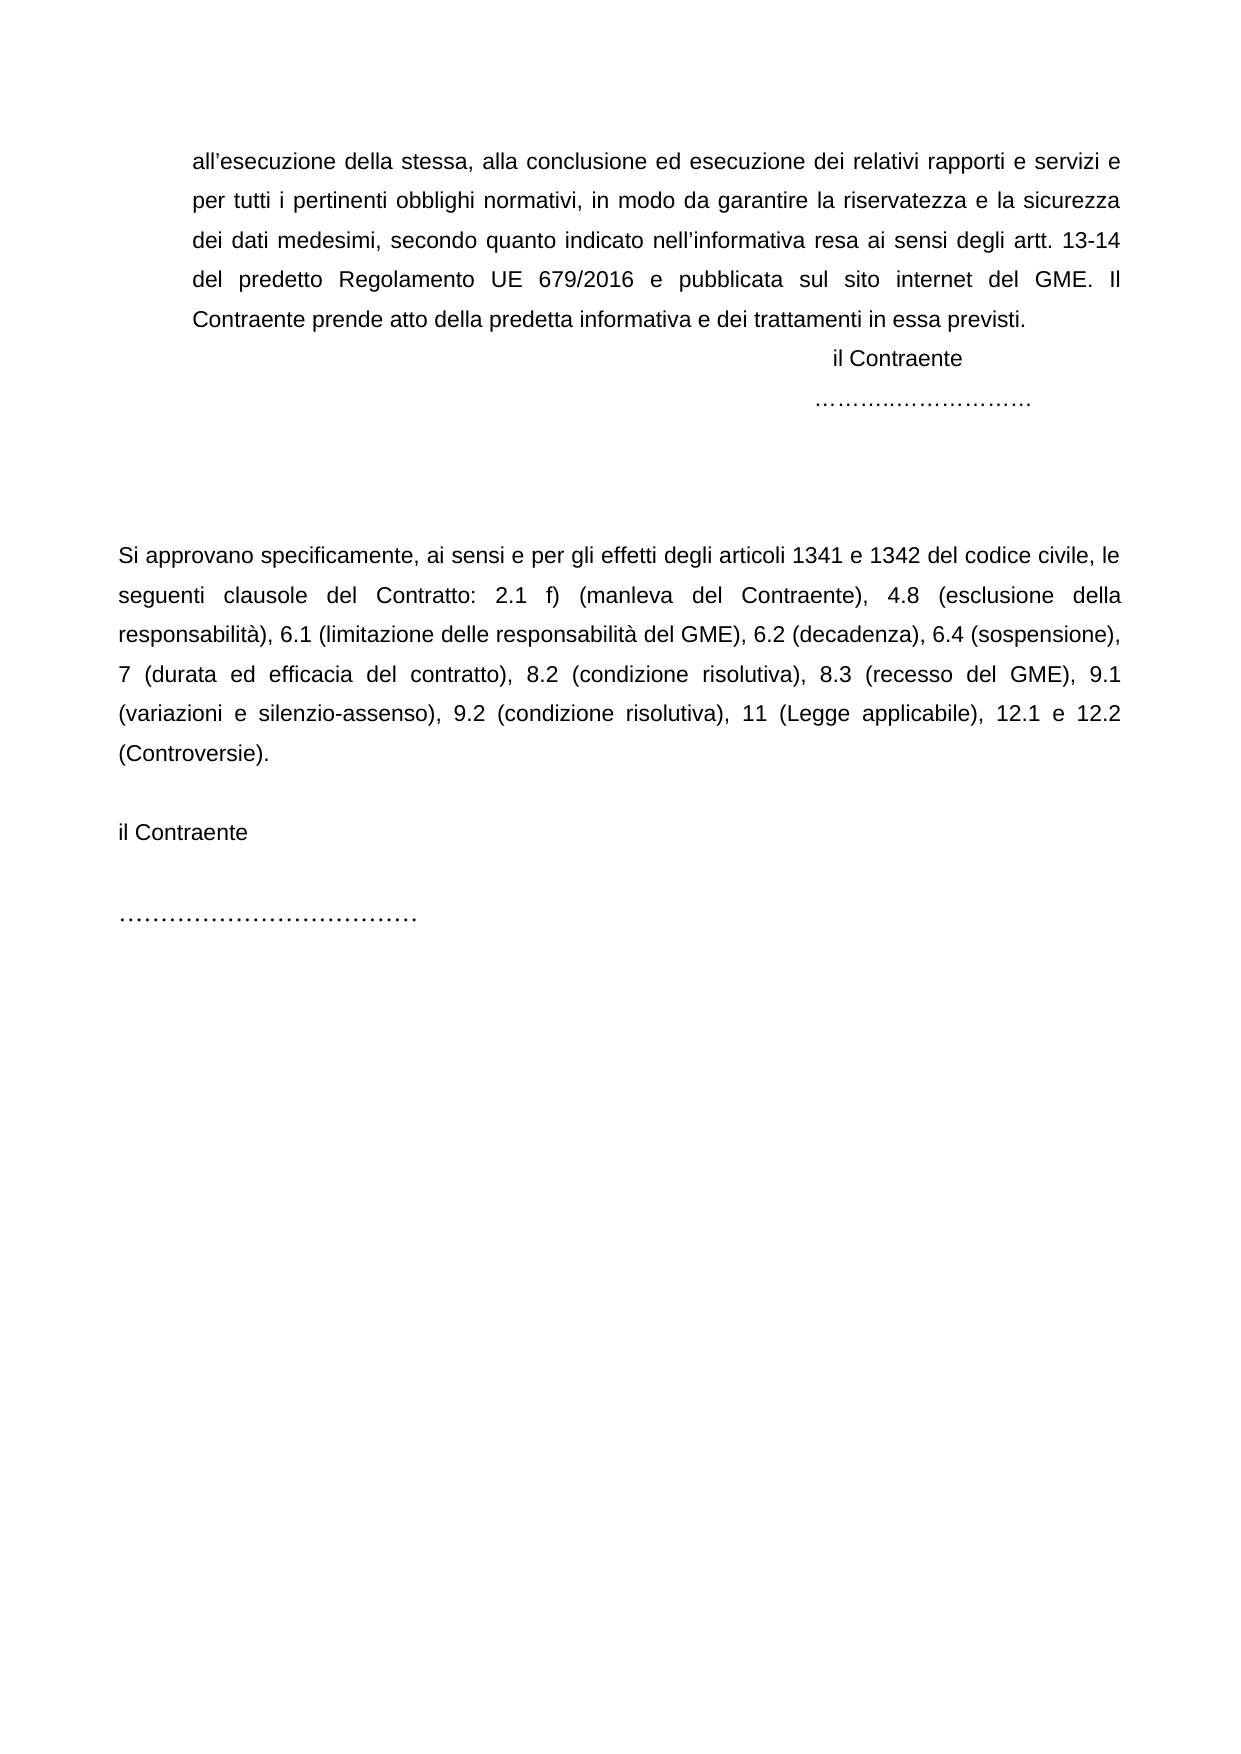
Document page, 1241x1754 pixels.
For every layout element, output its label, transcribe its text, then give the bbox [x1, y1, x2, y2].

text Si approvano specificamente, ai sensi e per gli effetti degli articoli 1341 e 1342 del codice civile, le seguenti clausole del Contratto: 2.1 f) (manleva del Contraente), 4.8 (esclusione della responsabilità), 6.1 (limitazione delle responsabilità del GME), 6.2 (decadenza), 6.4 (sospensione), 7 (durata ed efficacia del contratto), 8.2 (condizione risolutiva), 8.3 (recesso del GME), 9.1 (variazioni e silenzio-assenso), 9.2 (condizione risolutiva), 11 (Legge applicabile), 12.1 e 12.2 (Controversie). [118, 542, 1122, 766]
text il Contraente [118, 819, 1122, 845]
text ……………………………… [118, 898, 1122, 926]
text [118, 148, 1122, 332]
text il Contraente ………..……………… [118, 345, 1122, 411]
